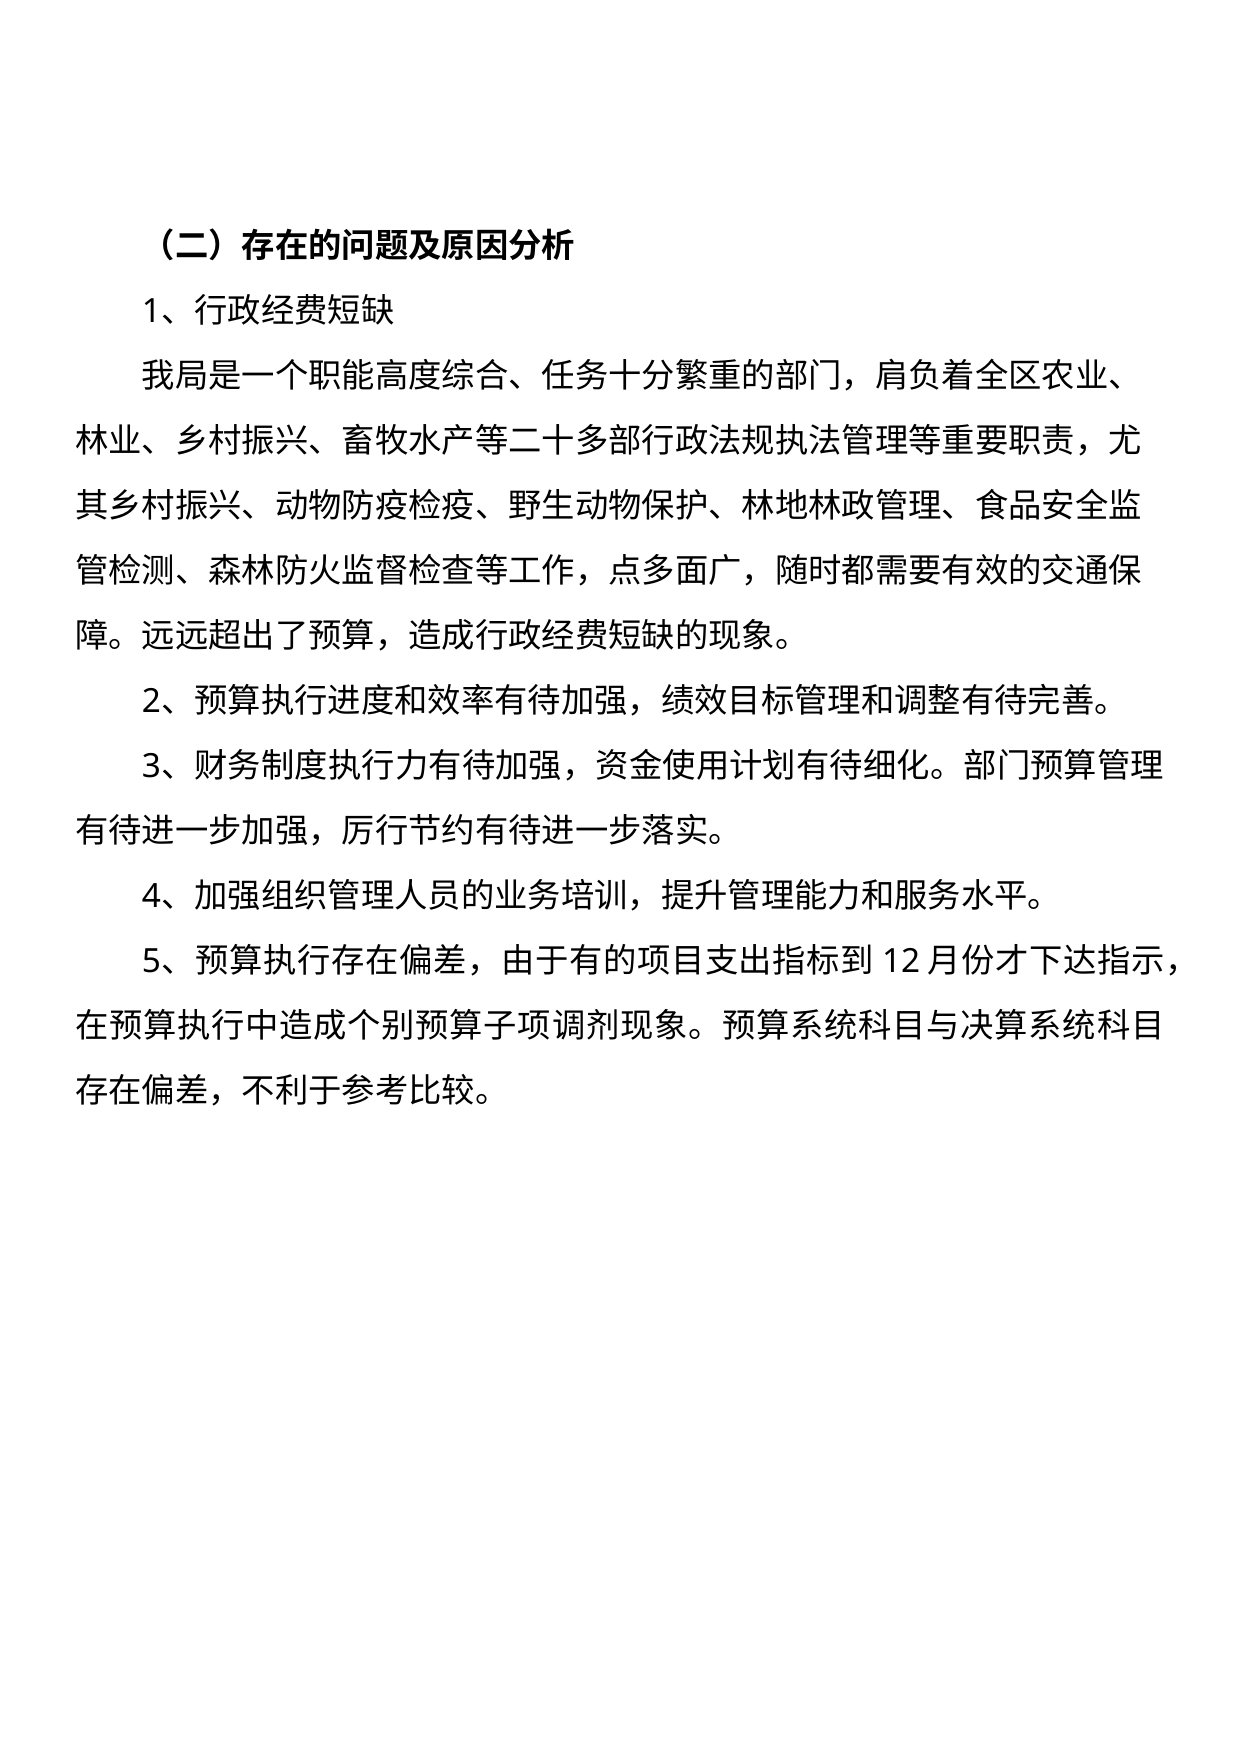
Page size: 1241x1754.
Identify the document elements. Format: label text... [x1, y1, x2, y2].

text 2、预算执行进度和效率有待加强，绩效目标管理和调整有待完善。 [75, 666, 1165, 731]
text 1、行政经费短缺 [75, 276, 1165, 341]
text 4、加强组织管理人员的业务培训，提升管理能力和服务水平。 [75, 861, 1165, 926]
text 5、预算执行存在偏差，由于有的项目支出指标到12月份才下达指示，在预算执行中造成个别预算子项调剂现象。预算系统科目与决算系统科目存在偏差，不利于参考比较。 [75, 926, 1165, 1121]
text 我局是一个职能高度综合、任务十分繁重的部门，肩负着全区农业、林业、乡村振兴、畜牧水产等二十多部行政法规执法管理等重要职责，尤其乡村振兴、动物防疫检疫、野生动物保护、林地林政管理、食品安全监管检测、森林防火监督检查等工作，点多面广，随时都需要有效的交通保障。远远超出了预算，造成行政经费短缺的现象。 [75, 341, 1165, 666]
text （二）存在的问题及原因分析 [75, 211, 1165, 276]
text 3、财务制度执行力有待加强，资金使用计划有待细化。部门预算管理有待进一步加强，厉行节约有待进一步落实。 [75, 731, 1165, 861]
